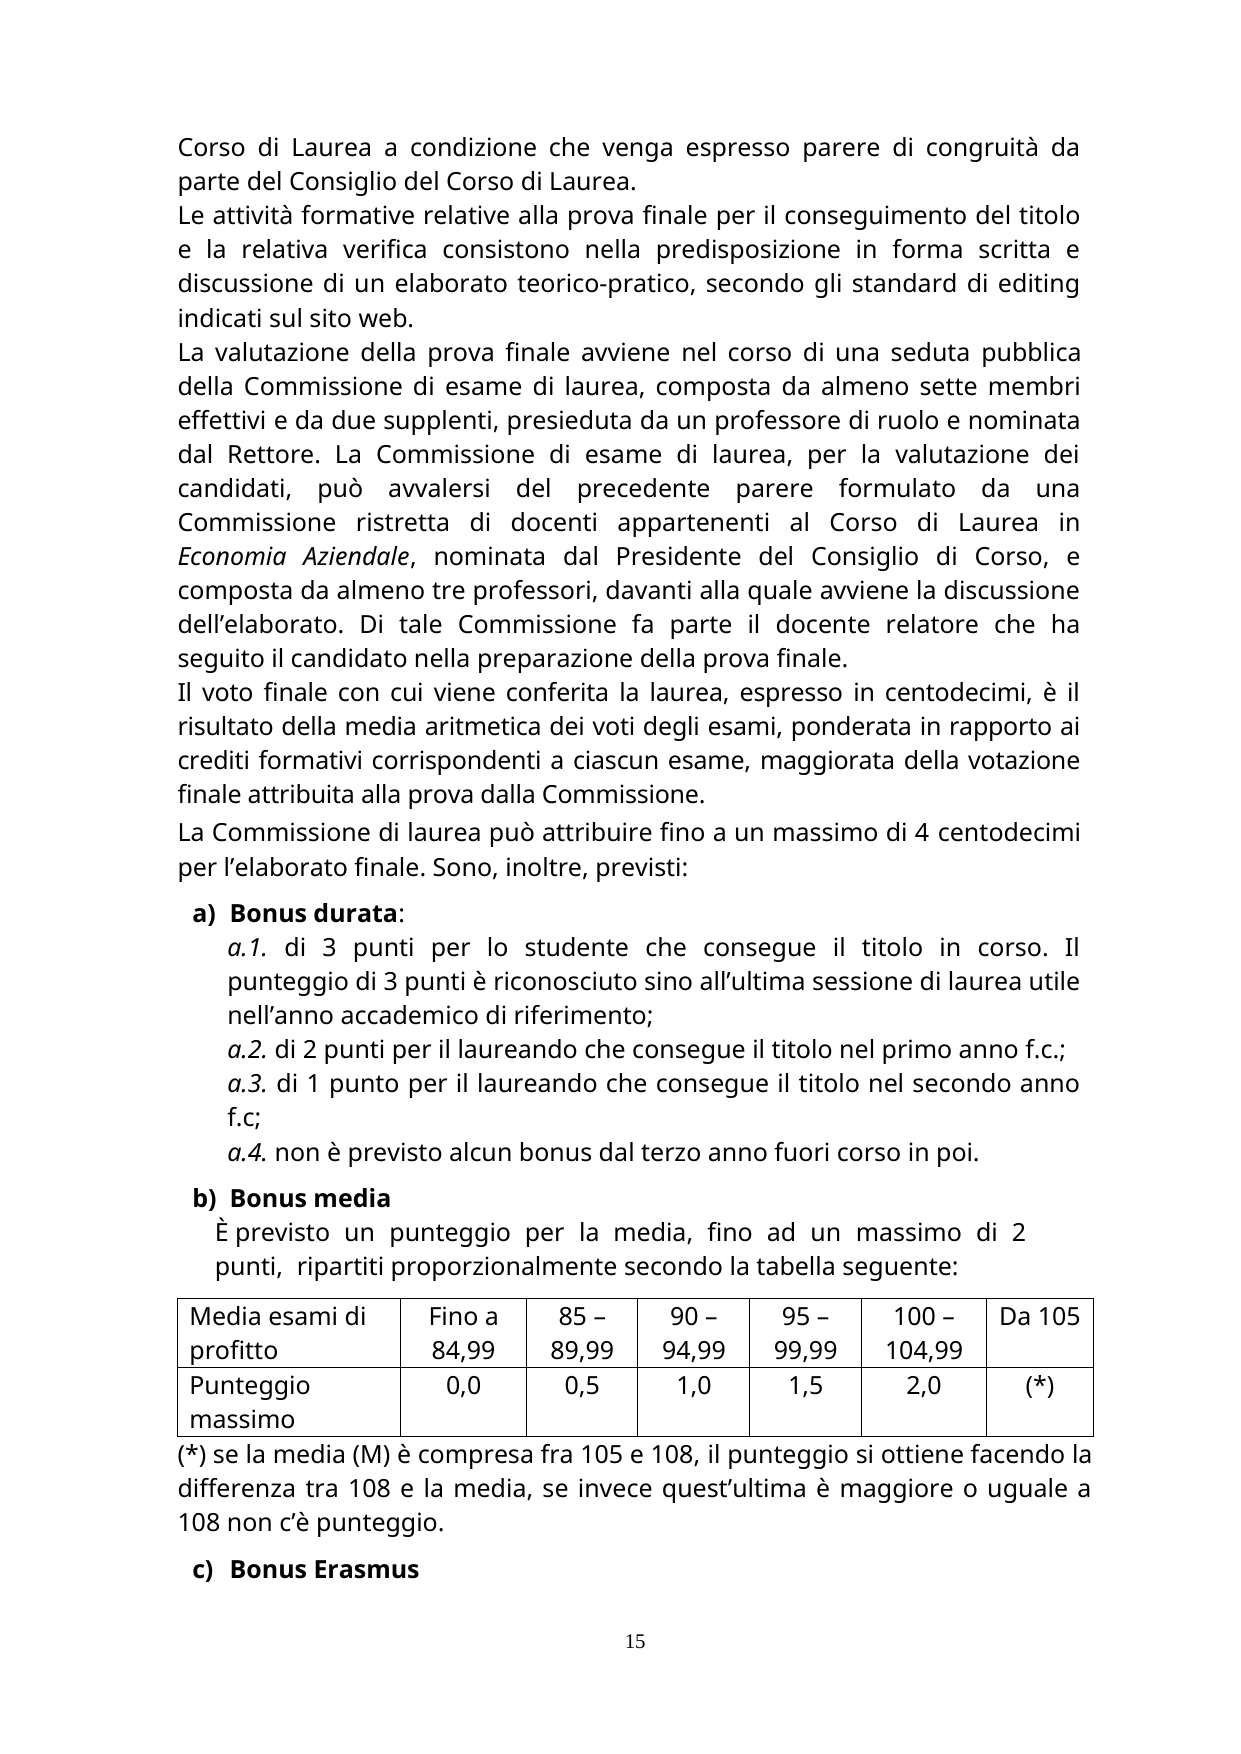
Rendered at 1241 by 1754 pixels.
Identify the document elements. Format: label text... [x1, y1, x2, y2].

text La valutazione della prova finale avviene nel corso di una seduta pubblica della Commissione di esame di laurea, composta da almeno sette membri effettivi e da due supplenti, presieduta da un professore di ruolo e nominata dal Rettore. La Commissione di esame di laurea, per la valutazione dei candidati, può avvalersi del precedente parere formulato da una Commissione ristretta di docenti appartenenti al Corso di Laurea in Economia Aziendale, nominata dal Presidente del Consiglio di Corso, e composta da almeno tre professori, davanti alla quale avviene la discussione dell’elaborato. Di tale Commissione fa parte il docente relatore che ha seguito il candidato nella preparazione della prova finale. [177, 334, 1081, 675]
text Il voto finale con cui viene conferita la laurea, espresso in centodecimi, è il risultato della media aritmetica dei voti degli esami, ponderata in rapporto ai crediti formativi corrispondenti a ciascun esame, maggiorata della votazione finale attribuita alla prova dalla Commissione. [177, 675, 1081, 811]
list Bonus durata: [192, 896, 1081, 930]
text È previsto un punteggio per la media, fino ad un massimo di 2 punti, ripartiti proporzionalmente secondo la tabella seguente: [214, 1215, 1093, 1283]
table_header Da 105 [987, 1299, 1093, 1367]
list a.4. non è previsto alcun bonus dal terzo anno fuori corso in poi. [227, 1134, 1081, 1168]
list a.1. di 3 punti per lo studente che consegue il titolo in corso. Il punteggio di 3 punti è riconosciuto sino all’ultima sessione di laurea utile nell’anno accademico di riferimento; [227, 930, 1081, 1032]
list a.2. di 2 punti per il laureando che consegue il titolo nel primo anno f.c.; [227, 1032, 1081, 1066]
table_cell 0,0 [401, 1368, 526, 1436]
list a.3. di 1 punto per il laureando che consegue il titolo nel secondo anno f.c; [227, 1066, 1081, 1134]
list Bonus Erasmus [192, 1552, 1081, 1586]
list Bonus media [192, 1181, 1081, 1215]
table_header 100 – 104,99 [862, 1299, 986, 1367]
text La Commissione di laurea può attribuire fino a un massimo di 4 centodecimi per l’elaborato finale. Sono, inoltre, previsti: [177, 815, 1081, 883]
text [177, 130, 1081, 198]
table_cell 1,0 [638, 1368, 749, 1436]
text (*) se la media (M) è compresa fra 105 e 108, il punteggio si ottiene facendo la differenza tra 108 e la media, se invece quest’ultima è maggiore o uguale a 108 non c’è punteggio. [177, 1437, 1093, 1539]
table_header 90 – 94,99 [638, 1299, 749, 1367]
table_cell Punteggio massimo [178, 1368, 400, 1436]
table_header 85 – 89,99 [527, 1299, 637, 1367]
table_header Media esami di profitto [178, 1299, 400, 1367]
table_cell 2,0 [862, 1368, 986, 1436]
table_header Fino a 84,99 [401, 1299, 526, 1367]
table_cell 1,5 [750, 1368, 861, 1436]
table_cell 0,5 [527, 1368, 637, 1436]
table_header 95 – 99,99 [750, 1299, 861, 1367]
text Le attività formative relative alla prova finale per il conseguimento del titolo e la relativa verifica consistono nella predisposizione in forma scritta e discussione di un elaborato teorico-pratico, secondo gli standard di editing indicati sul sito web. [177, 198, 1081, 334]
table_cell (*) [987, 1368, 1093, 1436]
